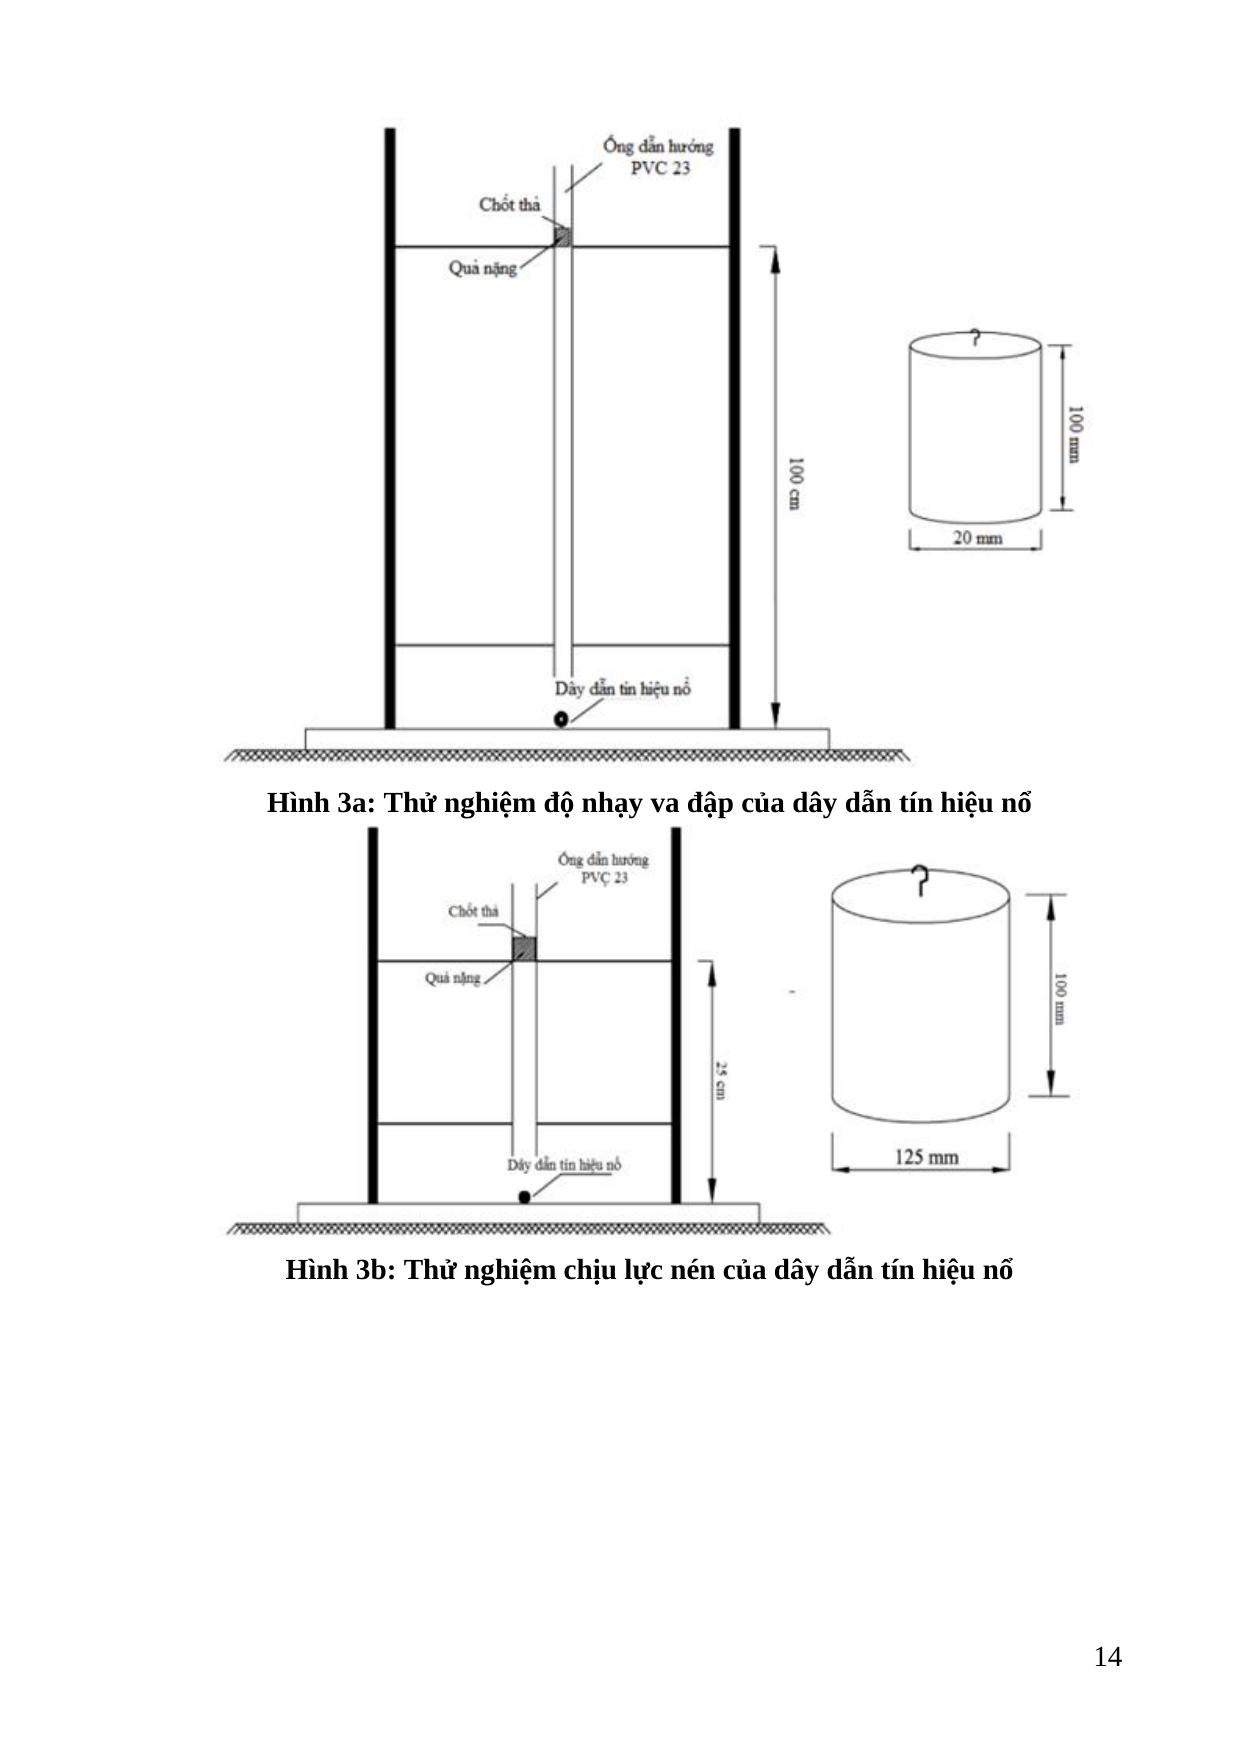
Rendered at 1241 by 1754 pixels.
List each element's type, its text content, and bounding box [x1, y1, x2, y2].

text Hình 3a: Thử nghiệm độ nhạy va đập của dây dẫn tín hiệu nổ [177, 786, 1122, 819]
text Hình 3b: Thử nghiệm chịu lực nén của dây dẫn tín hiệu nổ [177, 1252, 1122, 1286]
picture [205, 118, 1095, 779]
picture [205, 825, 1095, 1246]
